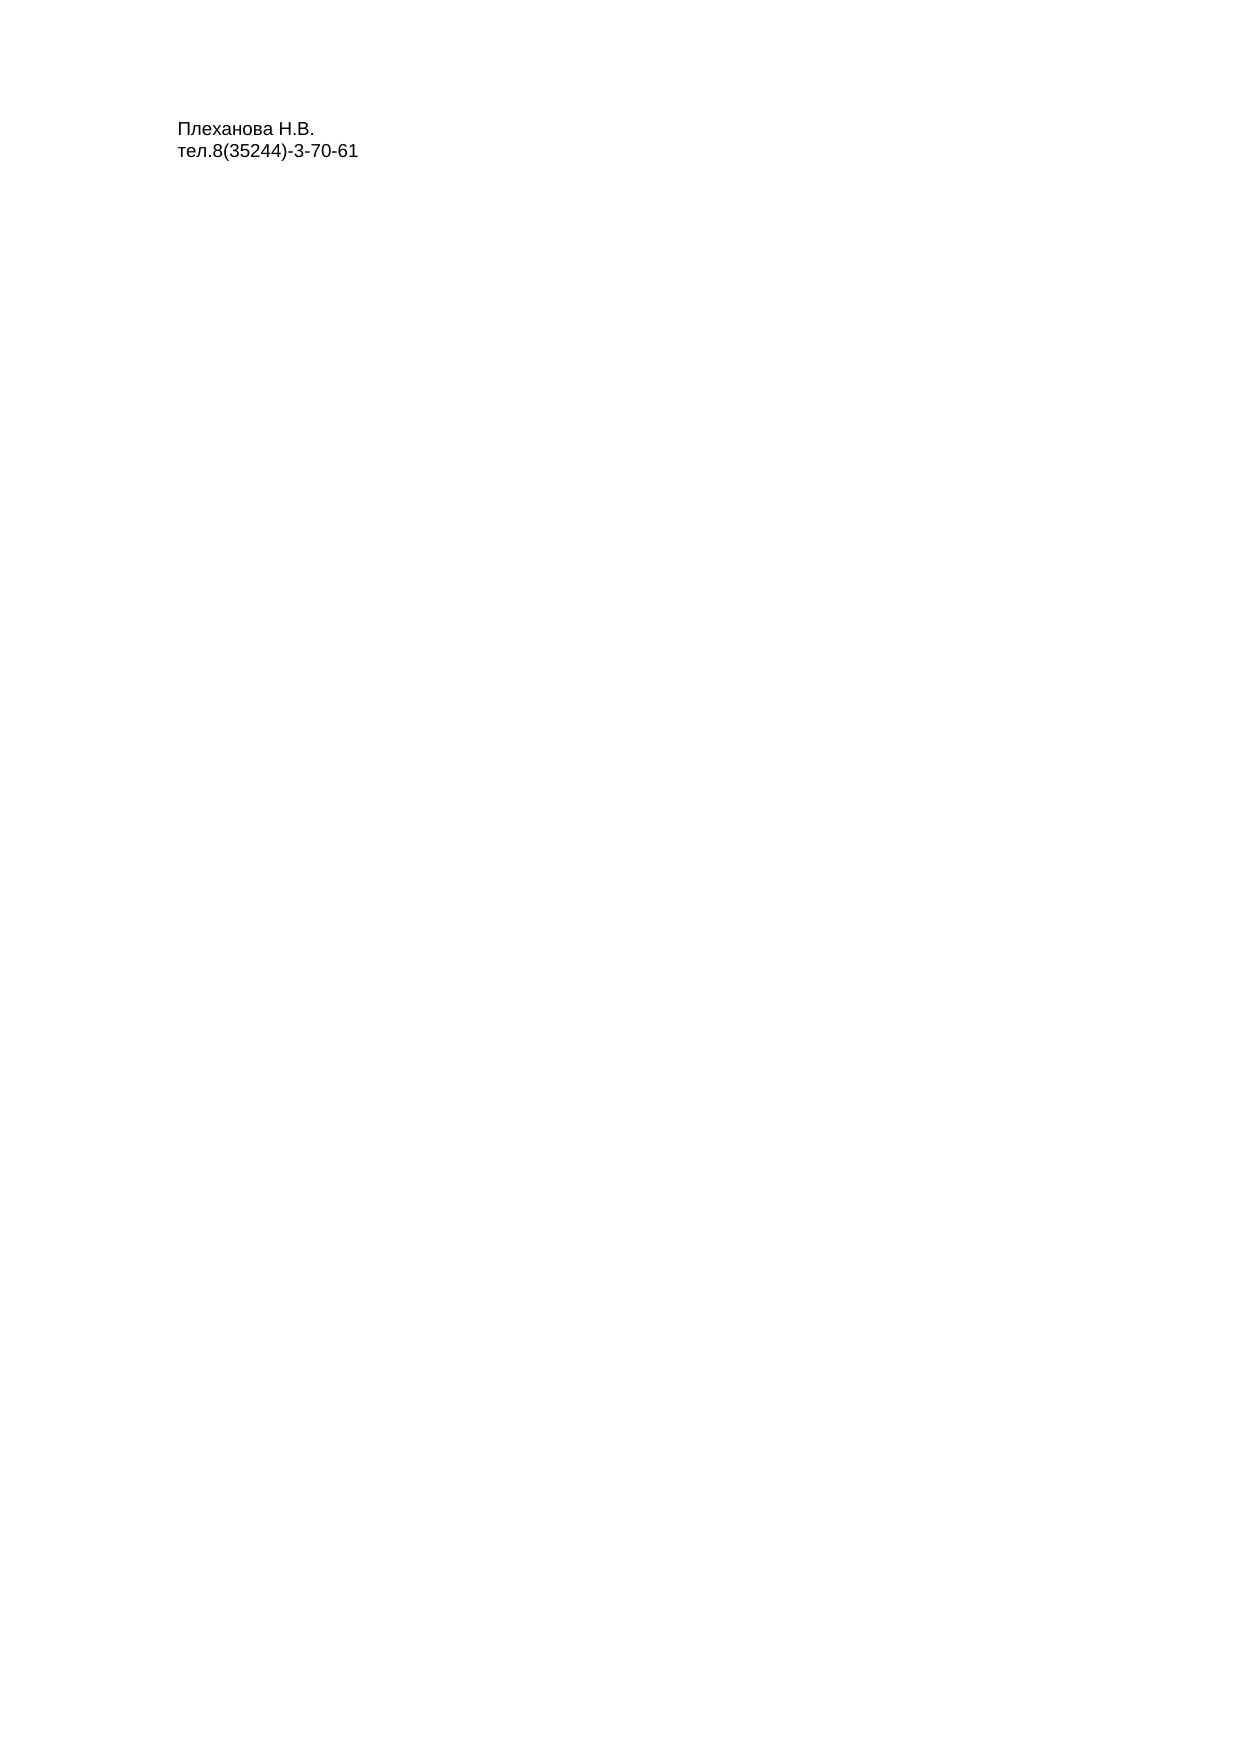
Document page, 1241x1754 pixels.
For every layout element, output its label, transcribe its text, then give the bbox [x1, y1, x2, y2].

text Плеханова Н.В. [177, 118, 1166, 140]
text тел.8(35244)-3-70-61 [177, 140, 1166, 161]
